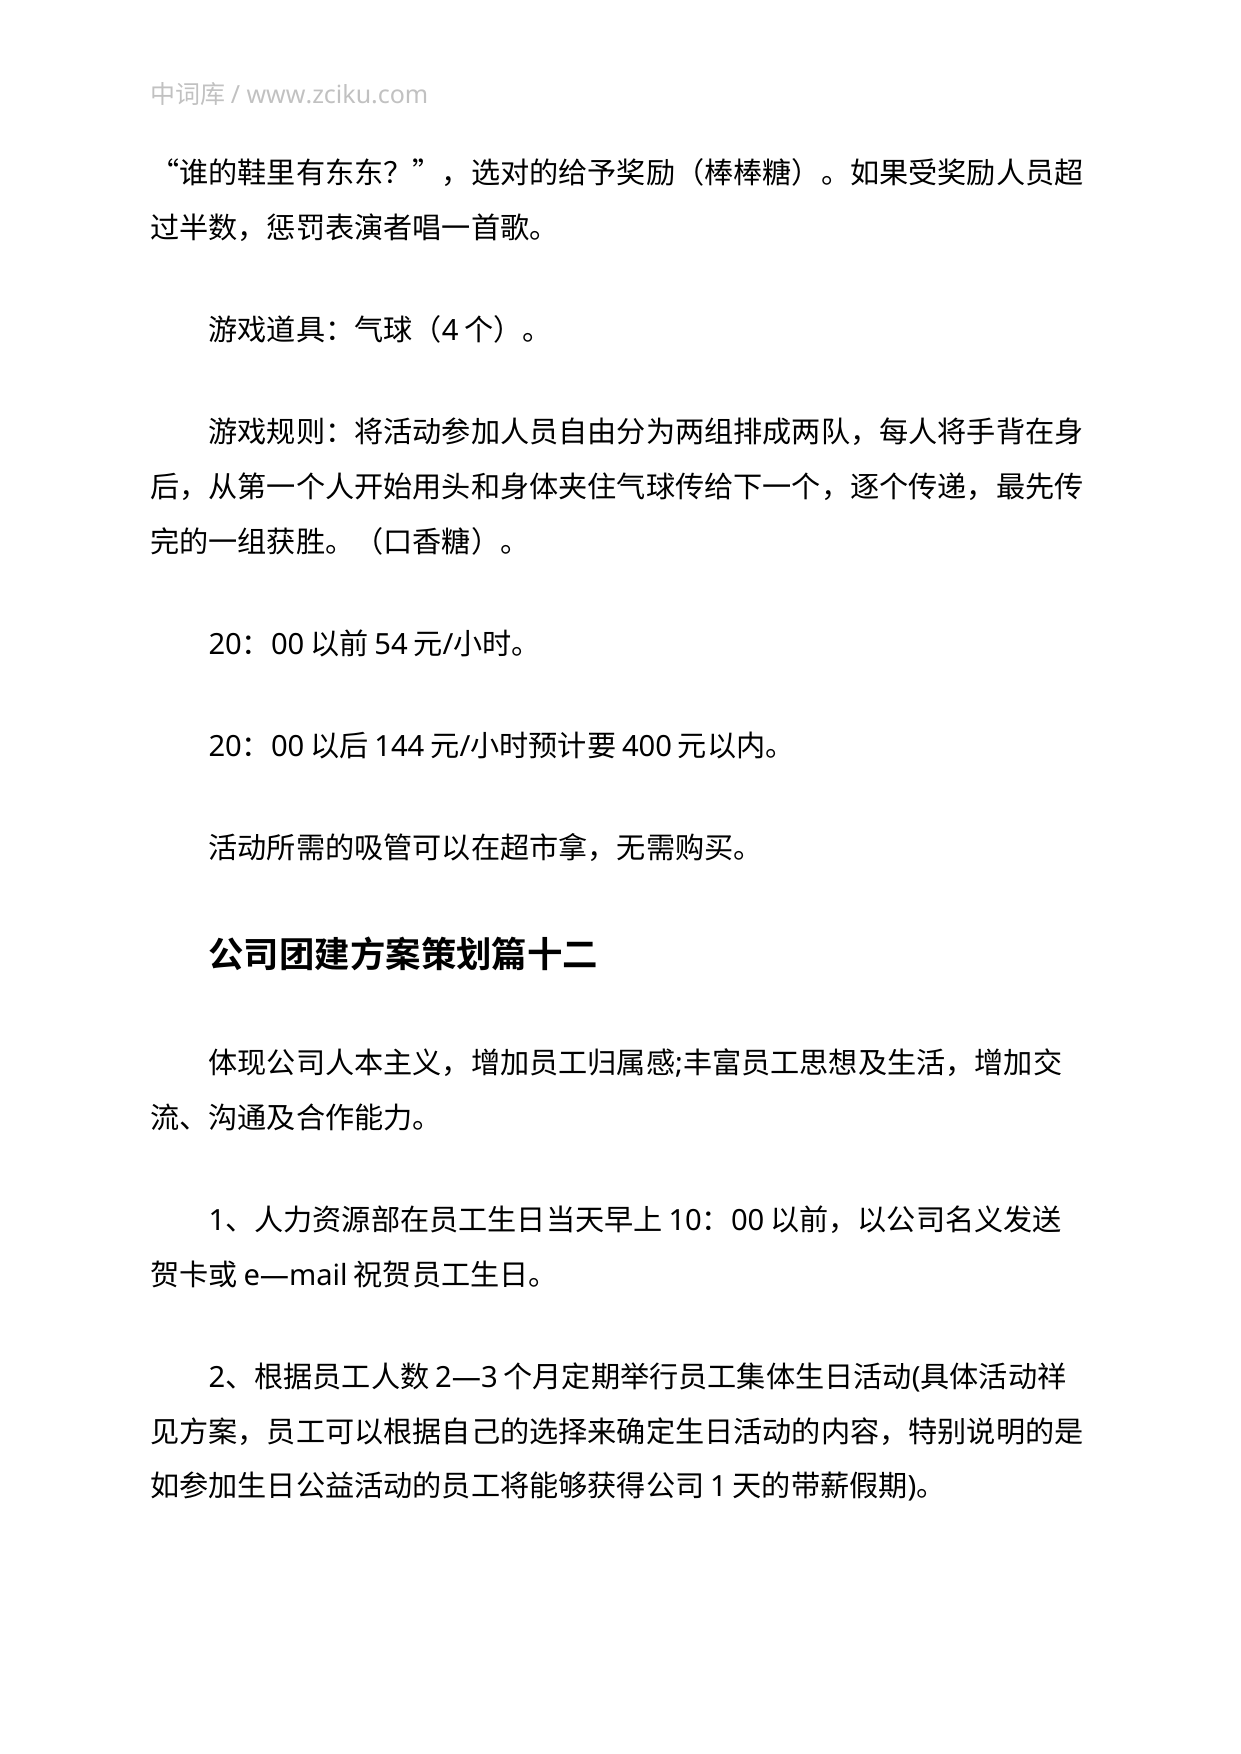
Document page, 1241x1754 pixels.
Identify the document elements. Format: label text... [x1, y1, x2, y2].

text 1、人力资源部在员工生日当天早上10：00以前，以公司名义发送贺卡或e—mail祝贺员工生日。 [150, 1196, 1090, 1293]
text 20：00以前54元/小时。 [150, 620, 1090, 663]
text 活动所需的吸管可以在超市拿，无需购买。 [150, 824, 1090, 866]
text 20：00以后144元/小时预计要400元以内。 [150, 722, 1090, 764]
text 游戏道具：气球（4个）。 [150, 307, 1090, 349]
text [150, 150, 1090, 247]
text 公司团建方案策划篇十二 [150, 926, 1090, 977]
text 2、根据员工人数2—3个月定期举行员工集体生日活动(具体活动祥见方案，员工可以根据自己的选择来确定生日活动的内容，特别说明的是如参加生日公益活动的员工将能够获得公司1天的带薪假期)。 [150, 1353, 1090, 1505]
text 游戏规则：将活动参加人员自由分为两组排成两队，每人将手背在身后，从第一个人开始用头和身体夹住气球传给下一个，逐个传递，最先传完的一组获胜。（口香糖）。 [150, 409, 1090, 561]
text 体现公司人本主义，增加员工归属感;丰富员工思想及生活，增加交流、沟通及合作能力。 [150, 1039, 1090, 1137]
